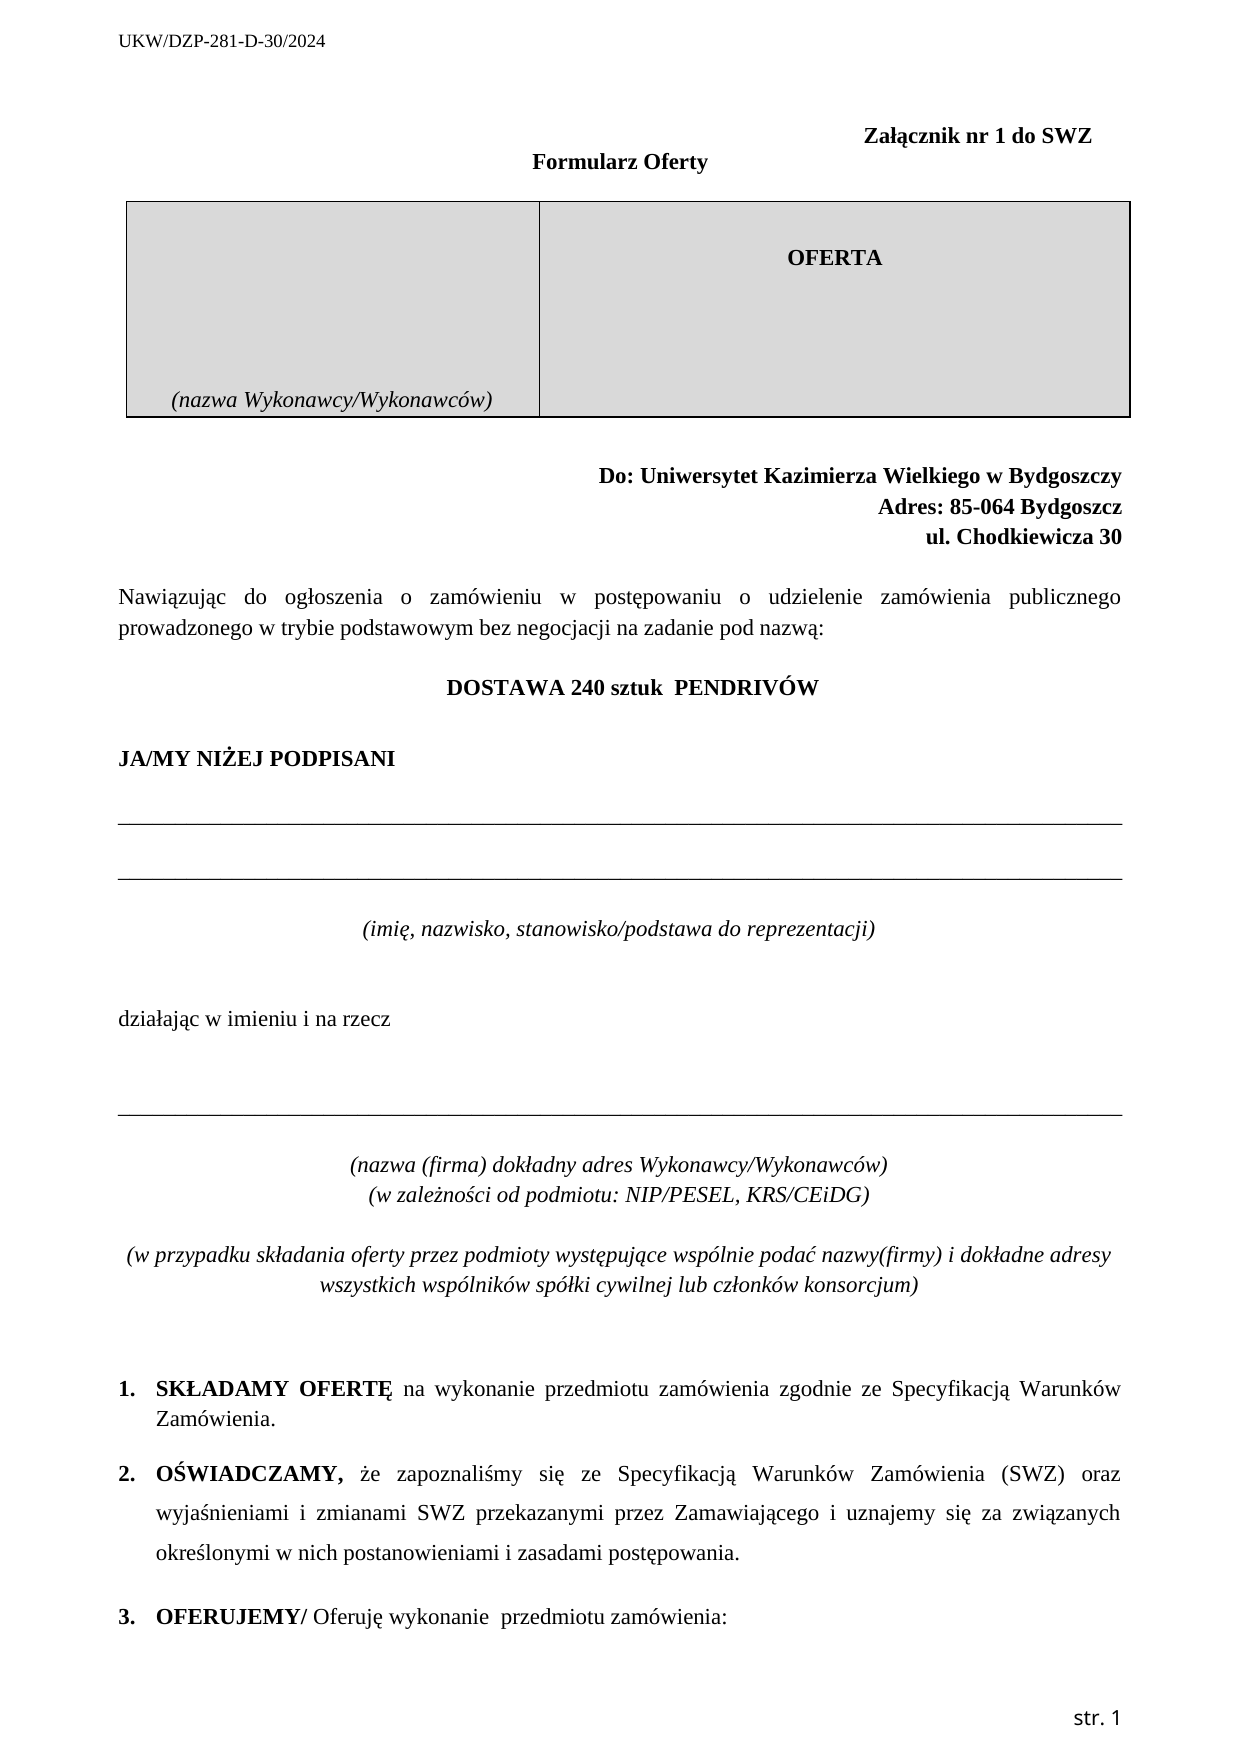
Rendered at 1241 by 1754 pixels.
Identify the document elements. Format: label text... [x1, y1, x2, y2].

text (w przypadku składania oferty przez podmioty występujące wspólnie podać nazwy(firmy) i dokładne adresy wszystkich wspólników spółki cywilnej lub członków konsorcjum) [118, 1241, 1122, 1298]
text (nazwa (firma) dokładny adres Wykonawcy/Wykonawców) [118, 1151, 1122, 1177]
list OŚWIADCZAMY, że zapoznaliśmy się ze Specyfikacją Warunków Zamówienia (SWZ) oraz wyjaśnieniami i zmianami SWZ przekazanymi przez Zamawiającego i uznajemy się za związanych określonymi w nich postanowieniami i zasadami postępowania. [118, 1460, 1122, 1565]
list SKŁADAMY OFERTĘ na wykonanie przedmiotu zamówienia zgodnie ze Specyfikacją Warunków Zamówienia. [118, 1374, 1122, 1431]
text Nawiązując do ogłoszenia o zamówieniu w postępowaniu o udzielenie zamówienia publicznego prowadzonego w trybie podstawowym bez negocjacji na zadanie pod nazwą: [118, 583, 1122, 640]
text działając w imieniu i na rzecz [118, 1005, 1122, 1032]
table_header DOSTAWA 240 sztuk PENDRIVÓW [166, 644, 1100, 715]
table_header OFERTA [540, 202, 1129, 416]
text (w zależności od podmiotu: NIP/PESEL, KRS/CEiDG) [118, 1181, 1122, 1207]
table_header (nazwa Wykonawcy/Wykonawców) [127, 202, 539, 416]
list OFERUJEMY/ Oferuję wykonanie przedmiotu zamówienia: [118, 1603, 1122, 1630]
text Formularz Oferty [118, 148, 1122, 174]
text (imię, nazwisko, stanowisko/podstawa do reprezentacji) [118, 915, 1122, 941]
list ul. Chodkiewicza 30 [596, 523, 1122, 549]
text Załącznik nr 1 do SWZ [118, 122, 1122, 148]
list Adres: 85-064 Bydgoszcz [468, 493, 1122, 519]
text JA/MY NIŻEJ PODPISANI [118, 745, 1122, 771]
text Do: Uniwersytet Kazimierza Wielkiego w Bydgoszczy [118, 463, 1122, 489]
